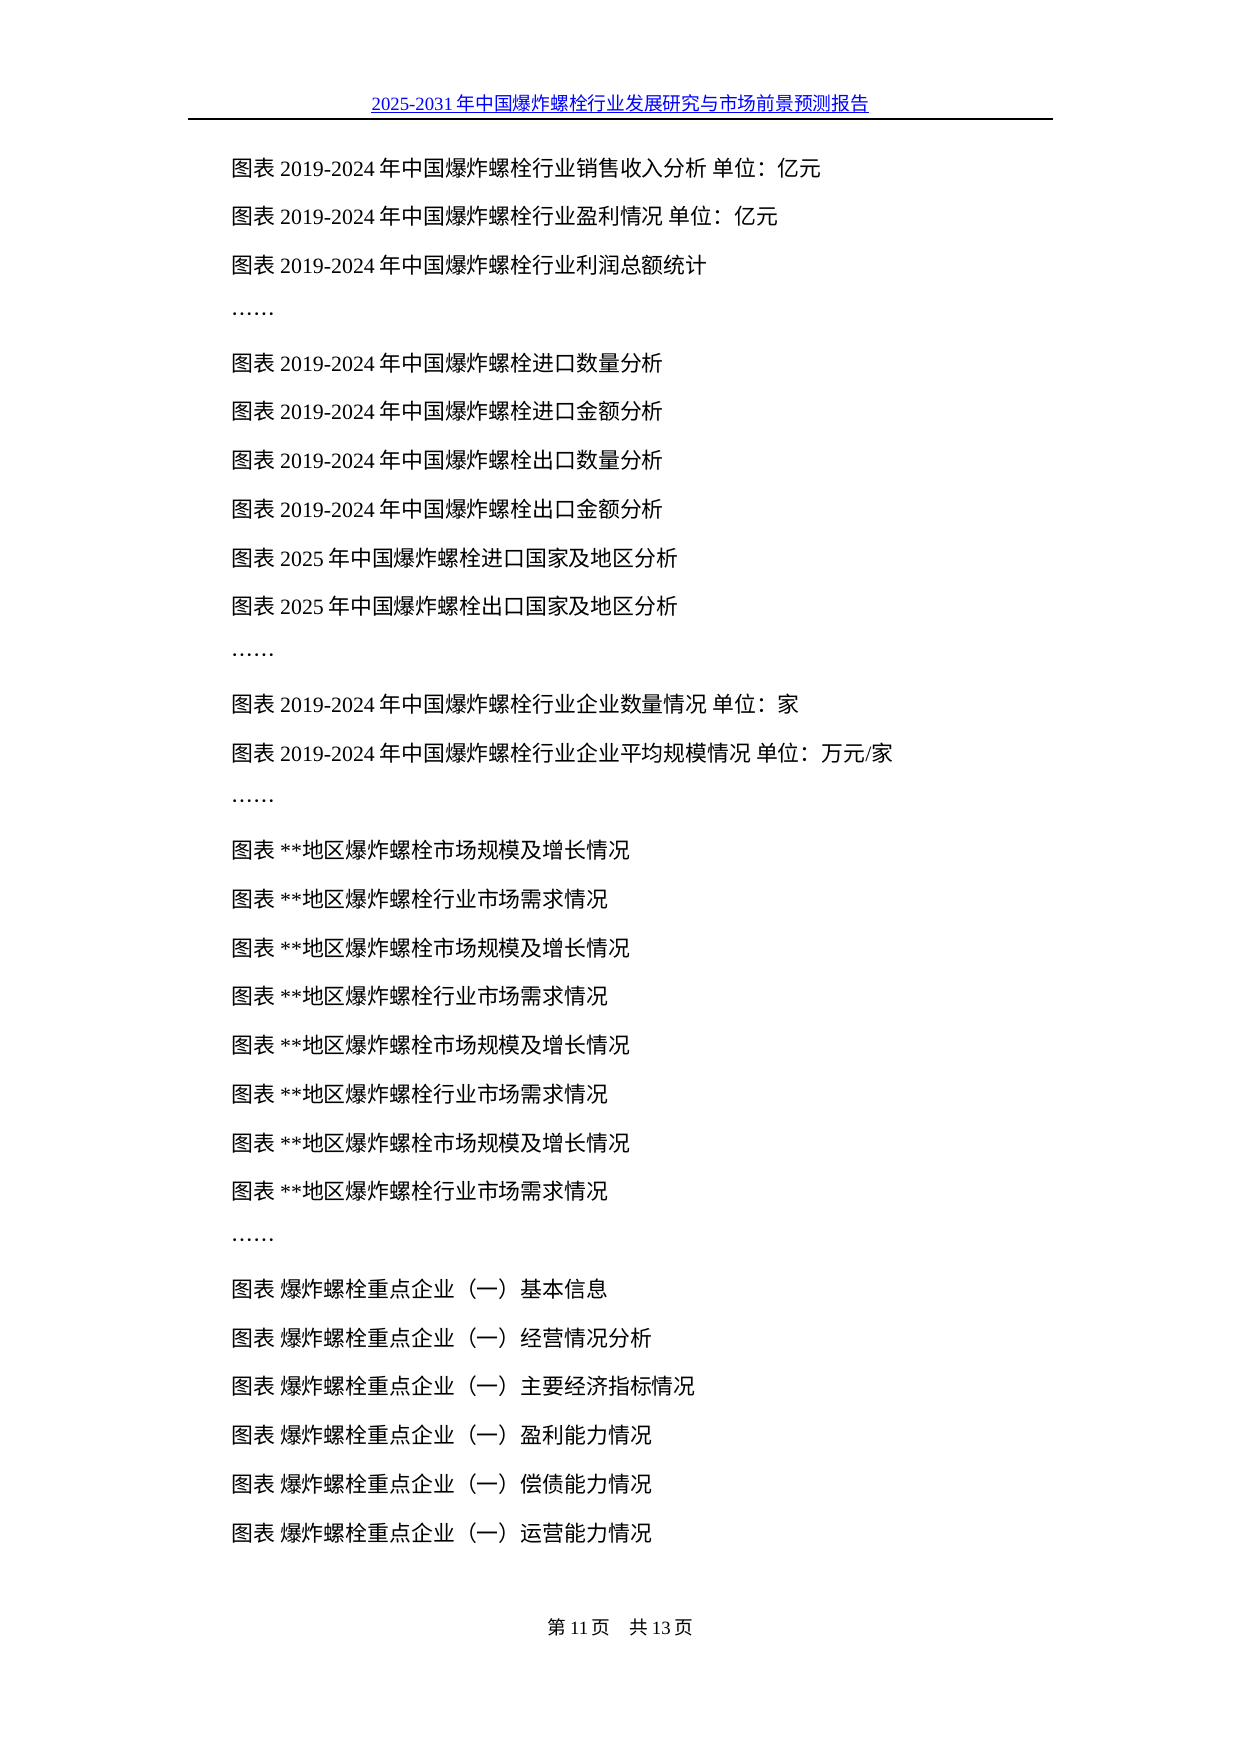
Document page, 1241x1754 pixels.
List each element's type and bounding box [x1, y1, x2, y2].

text [187, 150, 1053, 1548]
